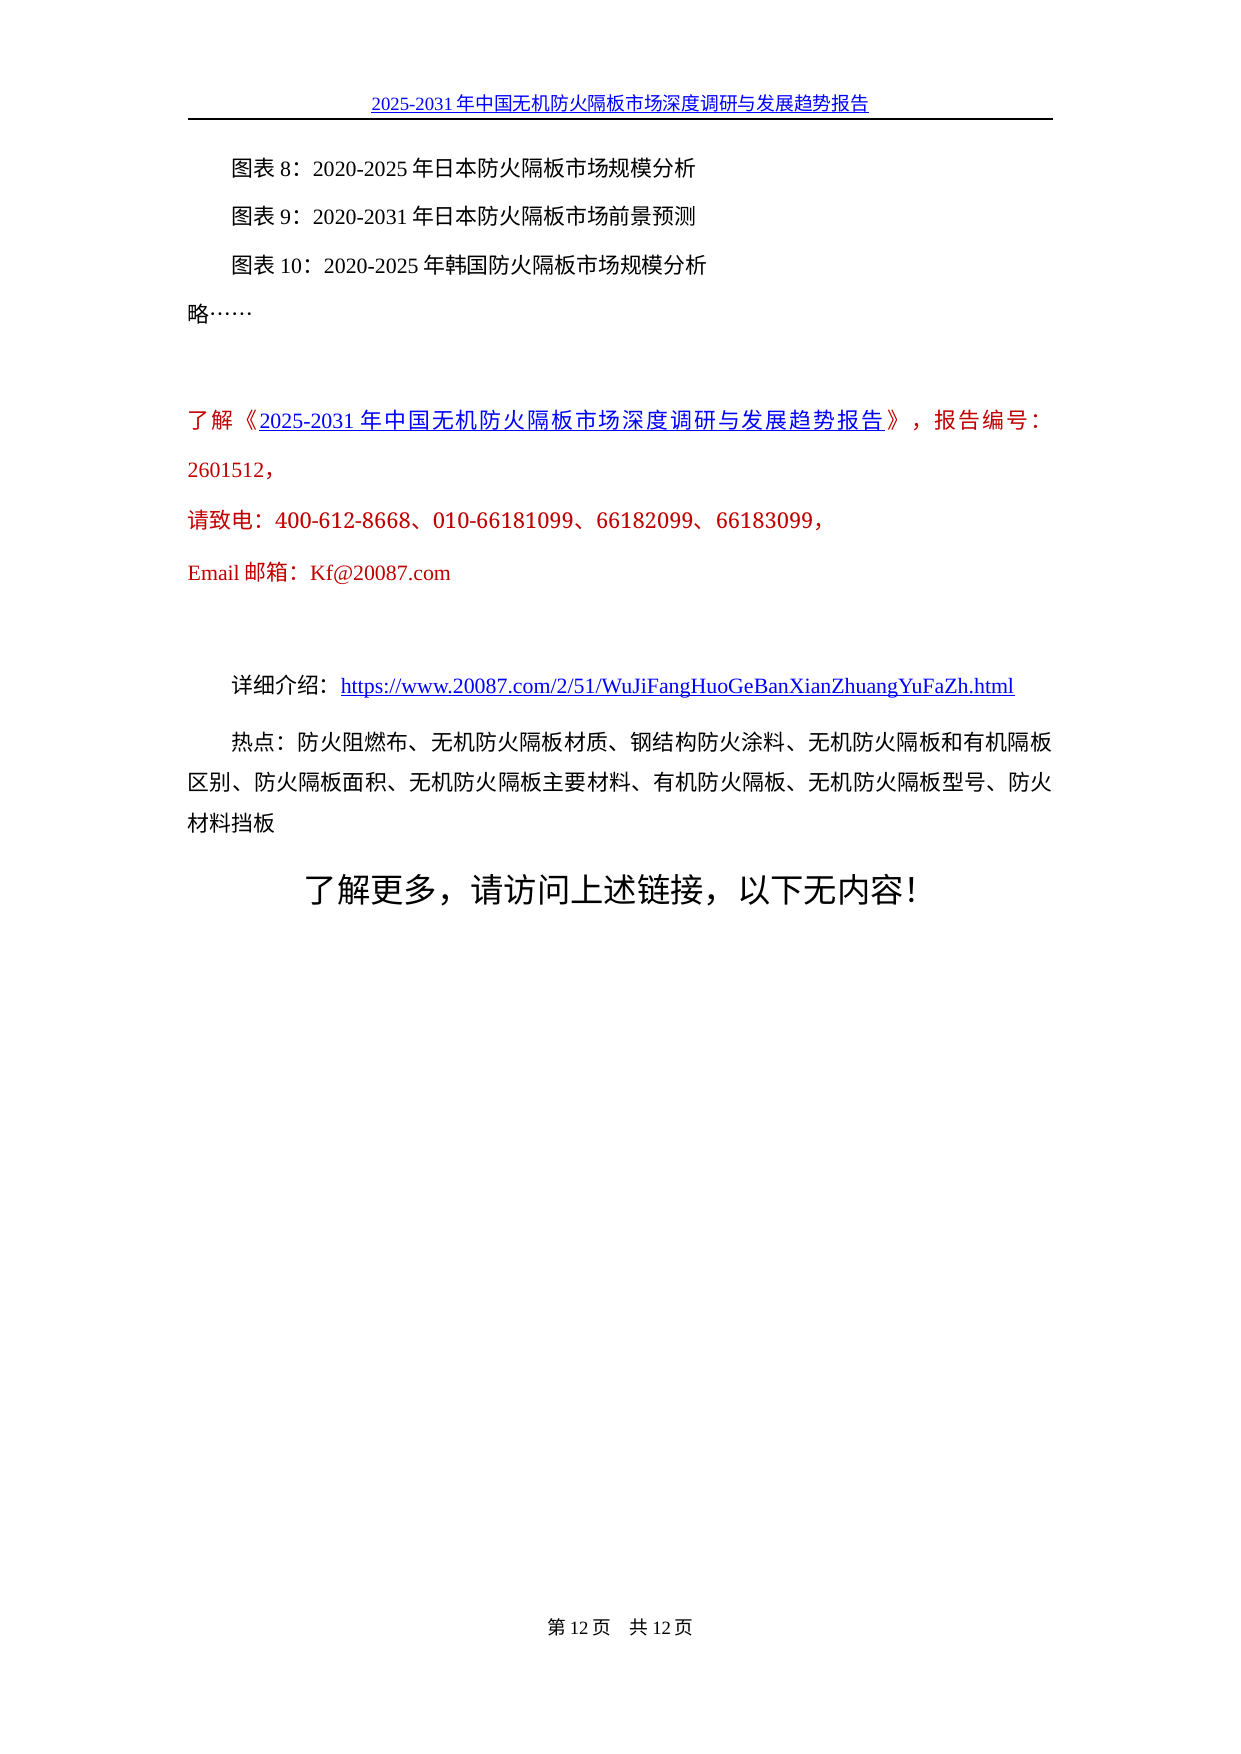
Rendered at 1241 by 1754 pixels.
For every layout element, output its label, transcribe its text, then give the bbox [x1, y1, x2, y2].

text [187, 150, 1053, 329]
text 热点：防火阻燃布、无机防火隔板材质、钢结构防火涂料、无机防火隔板和有机隔板区别、防火隔板面积、无机防火隔板主要材料、有机防火隔板、无机防火隔板型号、防火材料挡板 [187, 724, 1053, 838]
text 请致电：400-612-8668、010-66181099、66182099、66183099， [187, 503, 1053, 536]
text 详细介绍：https://www.20087.com/2/51/WuJiFangHuoGeBanXianZhuangYuFaZh.html [187, 668, 1053, 700]
text Email邮箱：Kf@20087.com [187, 555, 1053, 587]
title 了解更多，请访问上述链接，以下无内容！ [187, 856, 1053, 921]
text 了解《2025-2031年中国无机防火隔板市场深度调研与发展趋势报告》，报告编号：2601512， [187, 403, 1053, 484]
